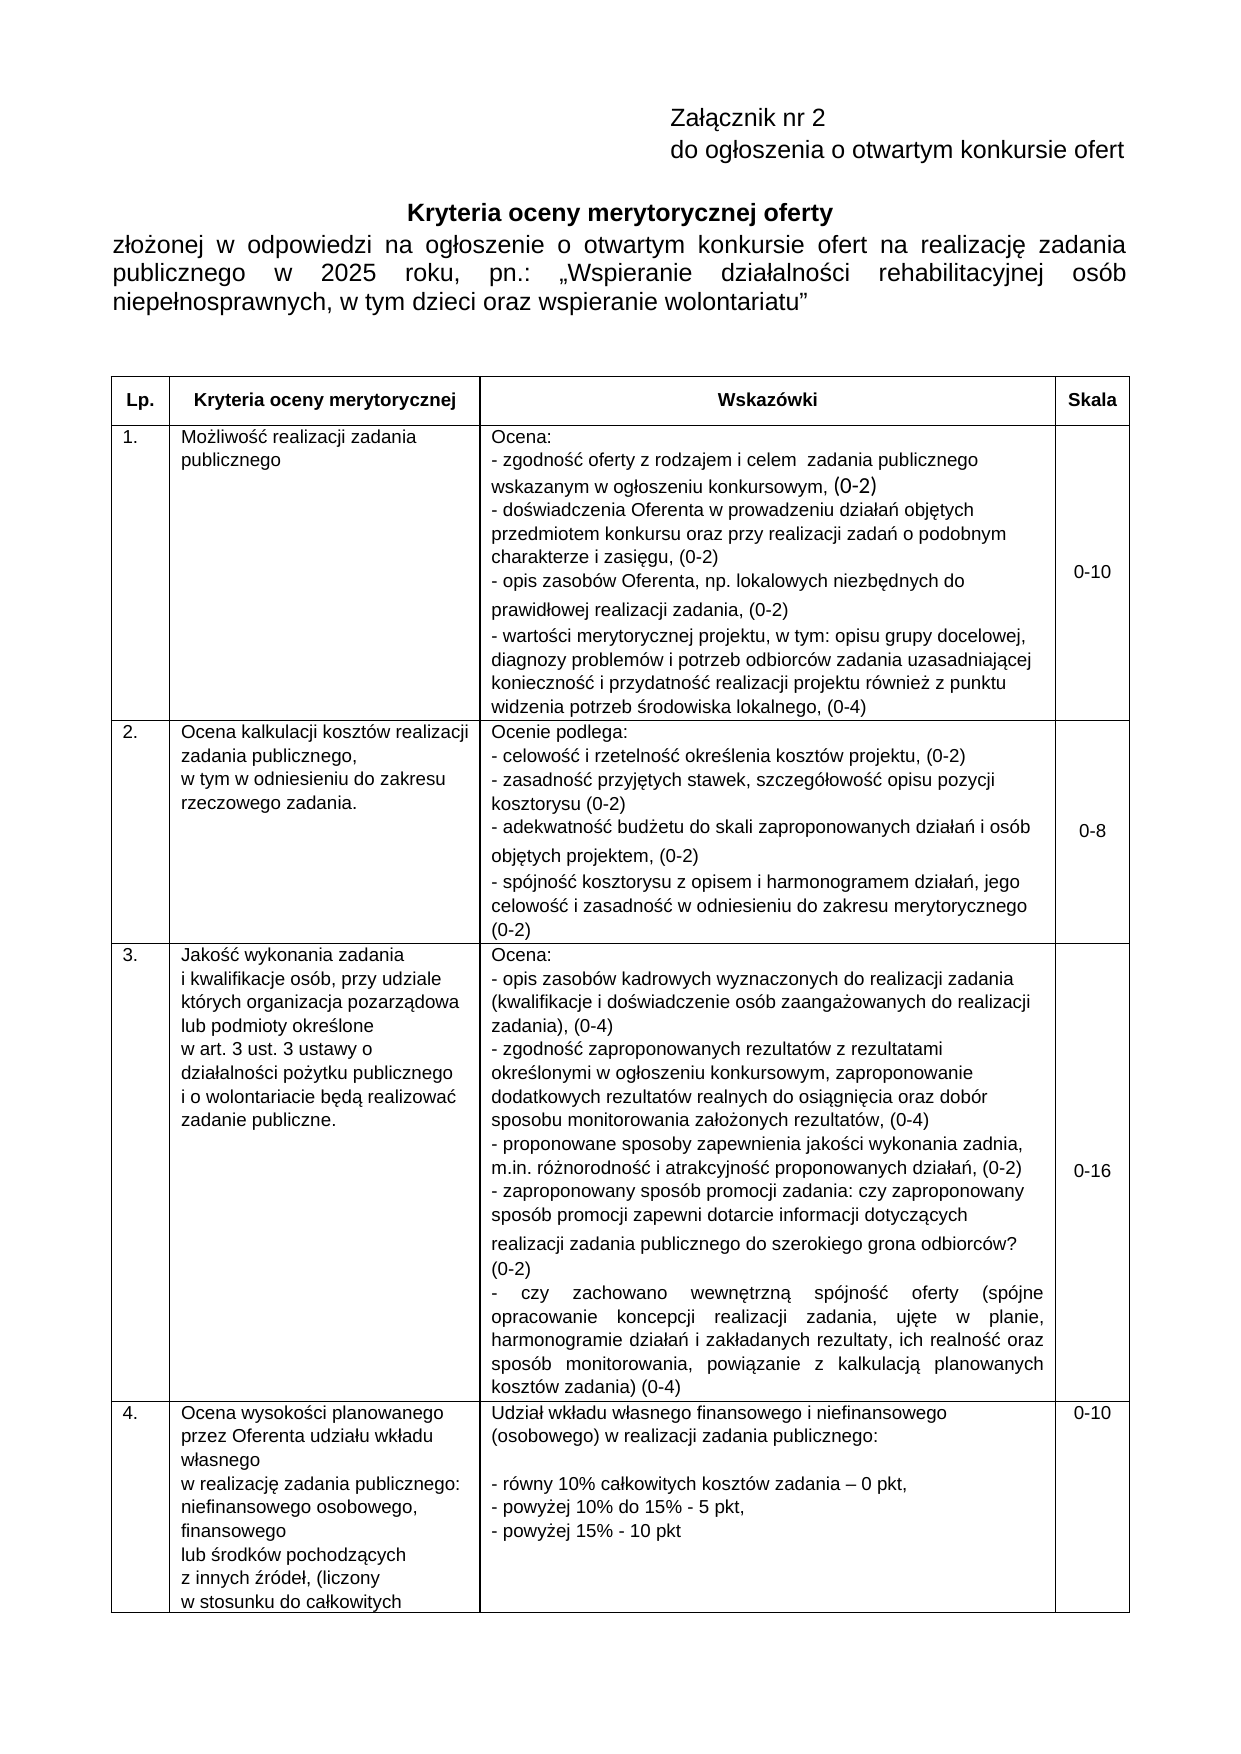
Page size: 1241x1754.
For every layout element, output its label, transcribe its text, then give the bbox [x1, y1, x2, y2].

table_header Kryteria oceny merytorycznej [170, 377, 479, 424]
table_header Skala [1056, 377, 1129, 424]
table_cell Ocena kalkulacji kosztów realizacji zadania publicznego, w tym w odniesieniu do zakresu rzeczowego zadania. [170, 721, 479, 943]
table_cell [112, 1402, 169, 1612]
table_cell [170, 1402, 479, 1612]
table_cell Jakość wykonania zadania i kwalifikacje osób, przy udziale których organizacja pozarządowa lub podmioty określone w art. 3 ust. 3 ustawy o działalności pożytku publicznego i o wolontariacie będą realizować zadanie publiczne. [170, 944, 479, 1401]
text do ogłoszenia o otwartym konkursie ofert [628, 135, 1128, 164]
table_header Wskazówki [481, 377, 1055, 424]
table_cell Ocenie podlega: - celowość i rzetelność określenia kosztów projektu, (0-2) - zasadność przyjętych stawek, szczegółowość opisu pozycji kosztorysu (0-2) - adekwatność budżetu do skali zaproponowanych działań i osób objętych projektem, (0-2) - spójność kosztorysu z opisem i harmonogramem działań, jego celowość i zasadność w odniesieniu do zakresu merytorycznego (0-2) [481, 721, 1055, 943]
table_cell 0-8 [1056, 721, 1129, 943]
table_cell 0-16 [1056, 944, 1129, 1401]
text Załącznik nr 2 [628, 103, 1128, 132]
table_cell Możliwość realizacji zadania publicznego [170, 426, 479, 720]
table_cell 0-10 [1056, 1402, 1129, 1612]
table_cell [481, 1402, 1055, 1612]
table_cell [112, 721, 169, 943]
table_cell Ocena: - zgodność oferty z rodzajem i celem zadania publicznego wskazanym w ogłoszeniu konkursowym, (0-2) - doświadczenia Oferenta w prowadzeniu działań objętych przedmiotem konkursu oraz przy realizacji zadań o podobnym charakterze i zasięgu, (0-2) - opis zasobów Oferenta, np. lokalowych niezbędnych do prawidłowej realizacji zadania, (0-2) - wartości merytorycznej projektu, w tym: opisu grupy docelowej, diagnozy problemów i potrzeb odbiorców zadania uzasadniającej konieczność i przydatność realizacji projektu również z punktu widzenia potrzeb środowiska lokalnego, (0-4) [481, 426, 1055, 720]
table_cell [112, 426, 169, 720]
text złożonej w odpowiedzi na ogłoszenie o otwartym konkursie ofert na realizację zadania publicznego w 2025 roku, pn.: „Wspieranie działalności rehabilitacyjnej osób niepełnosprawnych, w tym dzieci oraz wspieranie wolontariatu” [112, 229, 1128, 316]
table_cell [112, 944, 169, 1401]
table_cell Ocena: - opis zasobów kadrowych wyznaczonych do realizacji zadania (kwalifikacje i doświadczenie osób zaangażowanych do realizacji zadania), (0-4) - zgodność zaproponowanych rezultatów z rezultatami określonymi w ogłoszeniu konkursowym, zaproponowanie dodatkowych rezultatów realnych do osiągnięcia oraz dobór sposobu monitorowania założonych rezultatów, (0-4) - proponowane sposoby zapewnienia jakości wykonania zadnia, m.in. różnorodność i atrakcyjność proponowanych działań, (0-2) - zaproponowany sposób promocji zadania: czy zaproponowany sposób promocji zapewni dotarcie informacji dotyczących realizacji zadania publicznego do szerokiego grona odbiorców? (0-2) - czy zachowano wewnętrzną spójność oferty (spójne opracowanie koncepcji realizacji zadania, ujęte w planie, harmonogramie działań i zakładanych rezultaty, ich realność oraz sposób monitorowania, powiązanie z kalkulacją planowanych kosztów zadania) (0-4) [481, 944, 1055, 1401]
table_header Lp. [112, 377, 169, 424]
table_cell 0-10 [1056, 426, 1129, 720]
text Kryteria oceny merytorycznej oferty [112, 198, 1128, 227]
